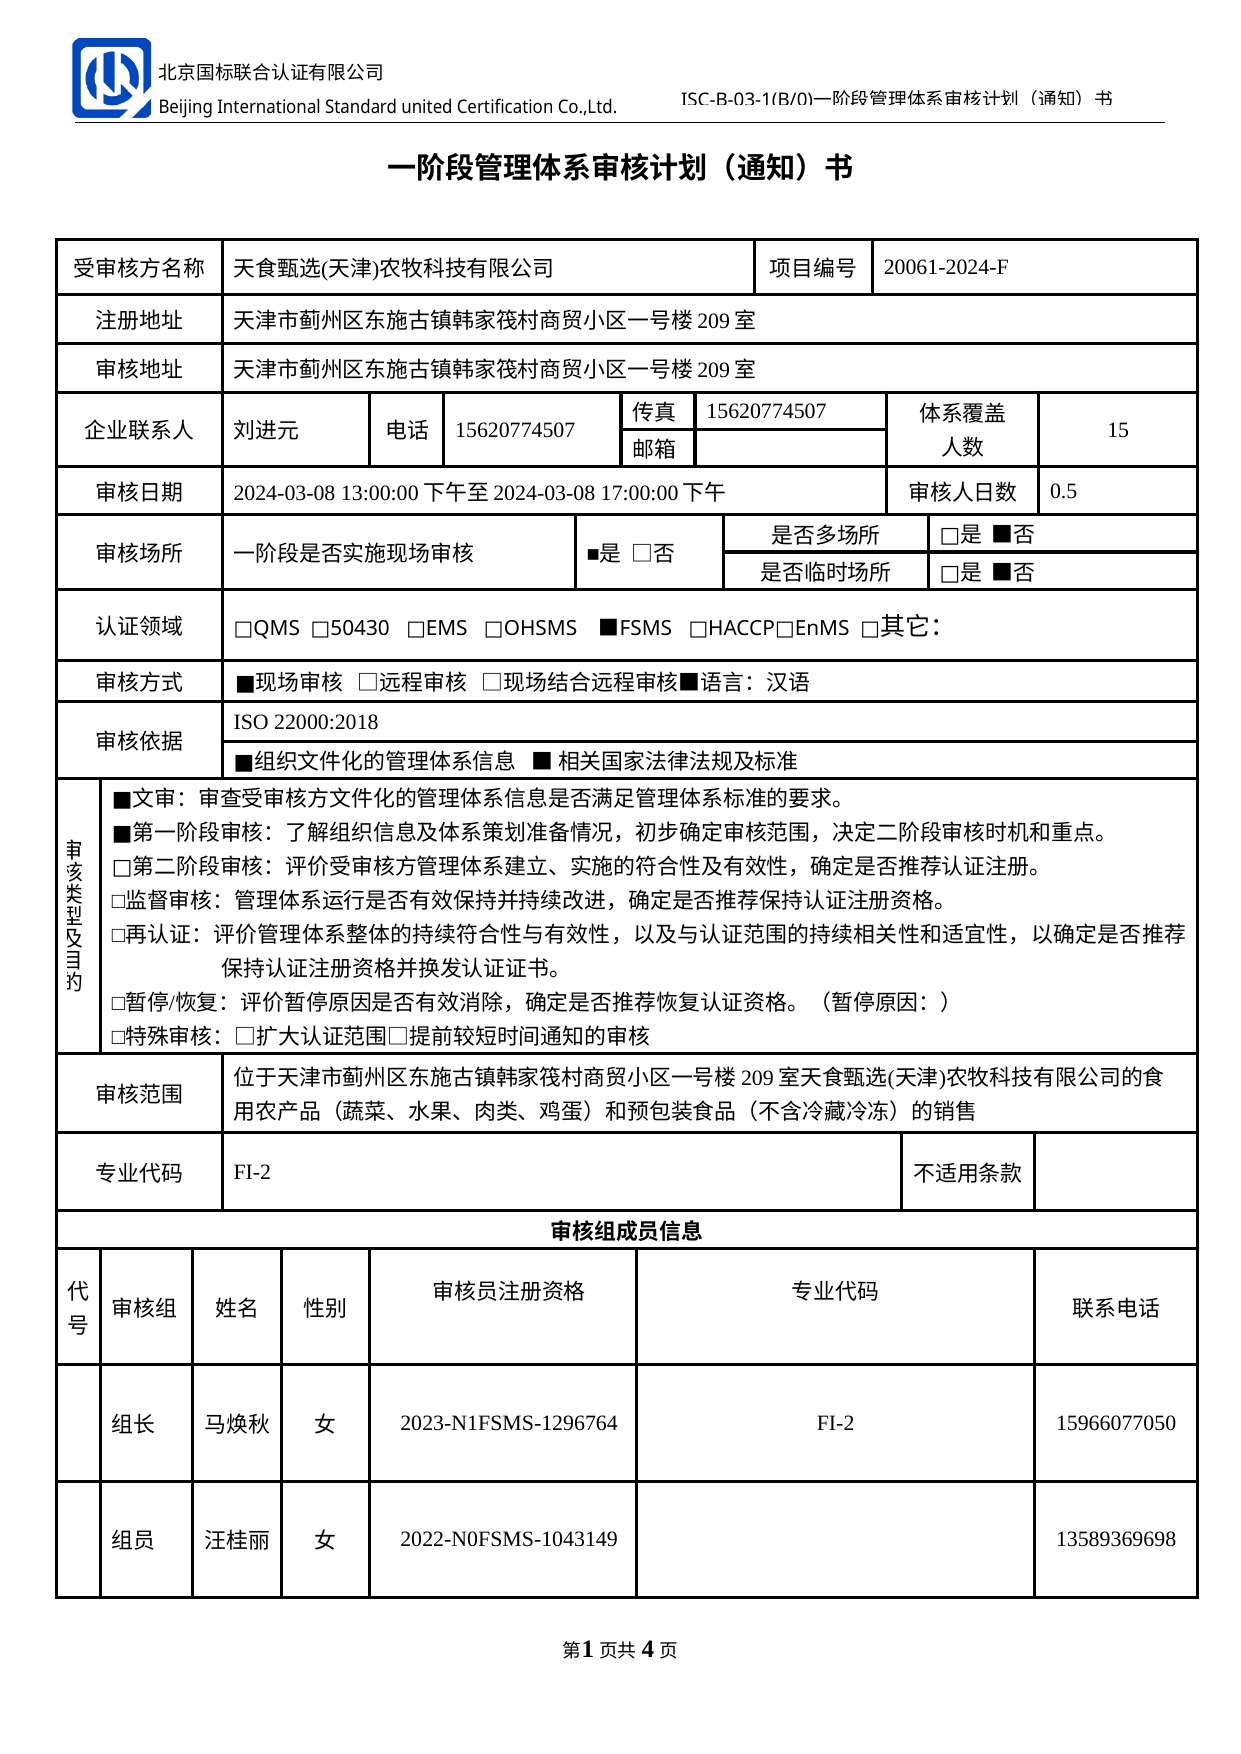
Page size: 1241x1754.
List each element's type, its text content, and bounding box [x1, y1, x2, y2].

table_cell 组员 [102, 1483, 191, 1596]
table_cell 审核组 [102, 1250, 191, 1363]
table_cell □是 ■否 [930, 516, 1196, 550]
table_cell 2022-N0FSMS-1043149 [371, 1483, 635, 1596]
table_cell 审核类型及目的 [58, 780, 99, 1052]
table_cell 审核场所 [58, 516, 221, 587]
table_cell 马焕秋 [194, 1366, 280, 1479]
table_cell [697, 431, 885, 465]
table_cell □QMS □50430 □EMS □OHSMS ■FSMS □HACCP□EnMS □其它： [224, 591, 1196, 658]
table_cell 审核方式 [58, 662, 221, 700]
table_cell 13589369698 [1036, 1483, 1196, 1596]
table_cell 专业代码 [58, 1134, 221, 1209]
table_cell 不适用条款 [903, 1134, 1033, 1209]
table_header 天食甄选(天津)农牧科技有限公司 [224, 241, 753, 293]
table_cell [638, 1483, 1033, 1596]
table_cell 审核人日数 [888, 468, 1037, 513]
table_cell 0.5 [1040, 468, 1196, 513]
table_cell 组长 [102, 1366, 191, 1479]
table_cell 传真 [623, 394, 693, 428]
table_cell 是否多场所 [725, 516, 927, 550]
table_cell 体系覆盖 人数 [888, 394, 1037, 465]
table_cell 15620774507 [445, 394, 619, 465]
table_cell [1036, 1134, 1196, 1209]
table_cell 15966077050 [1036, 1366, 1196, 1479]
picture [72, 38, 152, 118]
table_cell 15 [1040, 394, 1196, 465]
table_cell 审核依据 [58, 703, 221, 777]
table_cell 一阶段是否实施现场审核 [224, 516, 574, 587]
table_cell ■文审：审查受审核方文件化的管理体系信息是否满足管理体系标准的要求。 ■第一阶段审核：了解组织信息及体系策划准备情况，初步确定审核范围，决定二阶段审核时机和重点。 □第二阶段审核：评价受审核方管理体系建立、实施的符合性及有效性，确定是否推荐认证注册。 □监督审核：管理体系运行是否有效保持并持续改进，确定是否推荐保持认证注册资格。 □再认证：评价管理体系整体的持续符合性与有效性，以及与认证范围的持续相关性和适宜性，以确定是否推荐保持认证注册资格并换发认证证书。 □暂停/恢复：评价暂停原因是否有效消除，确定是否推荐恢复认证资格。（暂停原因：） □特殊审核：□扩大认证范围□提前较短时间通知的审核 [102, 780, 1196, 1052]
table_cell ■现场审核 □远程审核 □现场结合远程审核■语言：汉语 [224, 662, 1196, 700]
table_cell 审核日期 [58, 468, 221, 513]
table_cell FI-2 [224, 1134, 900, 1209]
table_cell 专业代码 [638, 1250, 1033, 1363]
table_cell [58, 1366, 99, 1479]
table_cell 注册地址 [58, 296, 221, 342]
table_cell 认证领域 [58, 591, 221, 658]
table_cell ■组织文件化的管理体系信息 ■ 相关国家法律法规及标准 [224, 743, 1196, 777]
table_cell [58, 1483, 99, 1596]
table_cell 2024-03-08 13:00:00下午至2024-03-08 17:00:00下午 [224, 468, 885, 513]
table_cell 位于天津市蓟州区东施古镇韩家筏村商贸小区一号楼209室天食甄选(天津)农牧科技有限公司的食用农产品（蔬菜、水果、肉类、鸡蛋）和预包装食品（不含冷藏冷冻）的销售 [224, 1055, 1196, 1131]
table_cell 刘进元 [224, 394, 368, 465]
table_header 受审核方名称 [58, 241, 221, 293]
table_cell 姓名 [194, 1250, 280, 1363]
table_cell 邮箱 [623, 431, 693, 465]
table_cell 代号 [58, 1250, 99, 1363]
table_cell 电话 [371, 394, 442, 465]
table_header 20061-2024-F [874, 241, 1196, 293]
table_cell 审核地址 [58, 345, 221, 391]
table_cell 是否临时场所 [725, 554, 927, 587]
text 一阶段管理体系审核计划（通知）书 [75, 131, 1165, 199]
table_cell ISO 22000:2018 [224, 703, 1196, 740]
table_cell 2023-N1FSMS-1296764 [371, 1366, 635, 1479]
table_header 项目编号 [756, 241, 871, 293]
table_cell FI-2 [638, 1366, 1033, 1479]
table_cell 审核员注册资格 [371, 1250, 635, 1363]
table_cell 汪桂丽 [194, 1483, 280, 1596]
table_cell □是 ■否 [930, 554, 1196, 587]
table_cell 审核范围 [58, 1055, 221, 1131]
table_cell 企业联系人 [58, 394, 221, 465]
table_cell 联系电话 [1036, 1250, 1196, 1363]
table_cell 女 [283, 1483, 368, 1596]
table_cell 女 [283, 1366, 368, 1479]
table_cell 审核组成员信息 [58, 1212, 1196, 1247]
table_cell 天津市蓟州区东施古镇韩家筏村商贸小区一号楼209室 [224, 345, 1196, 391]
table_cell 15620774507 [697, 394, 885, 428]
table_cell ■是 □否 [577, 516, 722, 587]
table_cell 天津市蓟州区东施古镇韩家筏村商贸小区一号楼209室 [224, 296, 1196, 342]
table_cell 性别 [283, 1250, 368, 1363]
